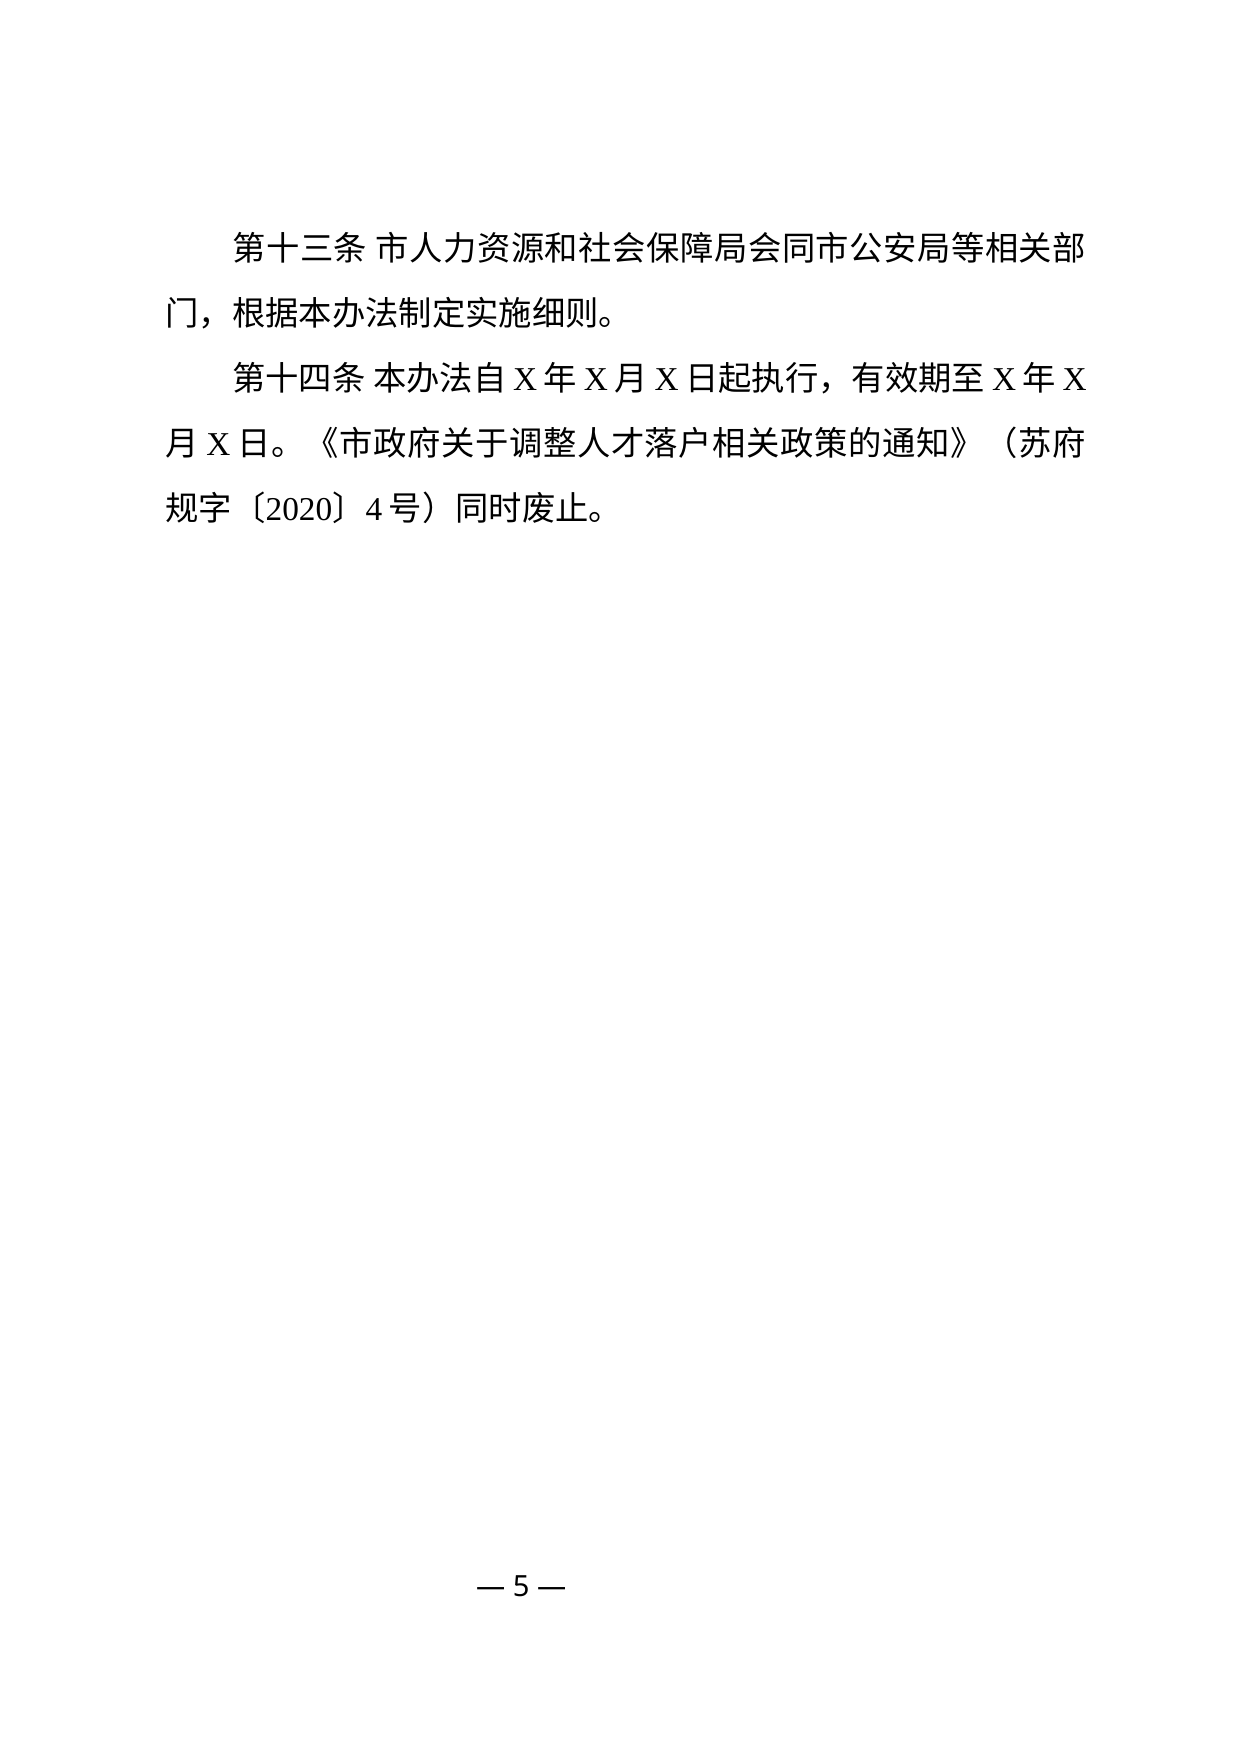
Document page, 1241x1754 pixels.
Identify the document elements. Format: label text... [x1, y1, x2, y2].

text 第十四条 本办法自X年X月X日起执行，有效期至X年X月X日。《市政府关于调整人才落户相关政策的通知》（苏府规字〔2020〕4号）同时废止。 [165, 344, 1087, 539]
text 第十三条 市人力资源和社会保障局会同市公安局等相关部门，根据本办法制定实施细则。 [165, 214, 1087, 344]
